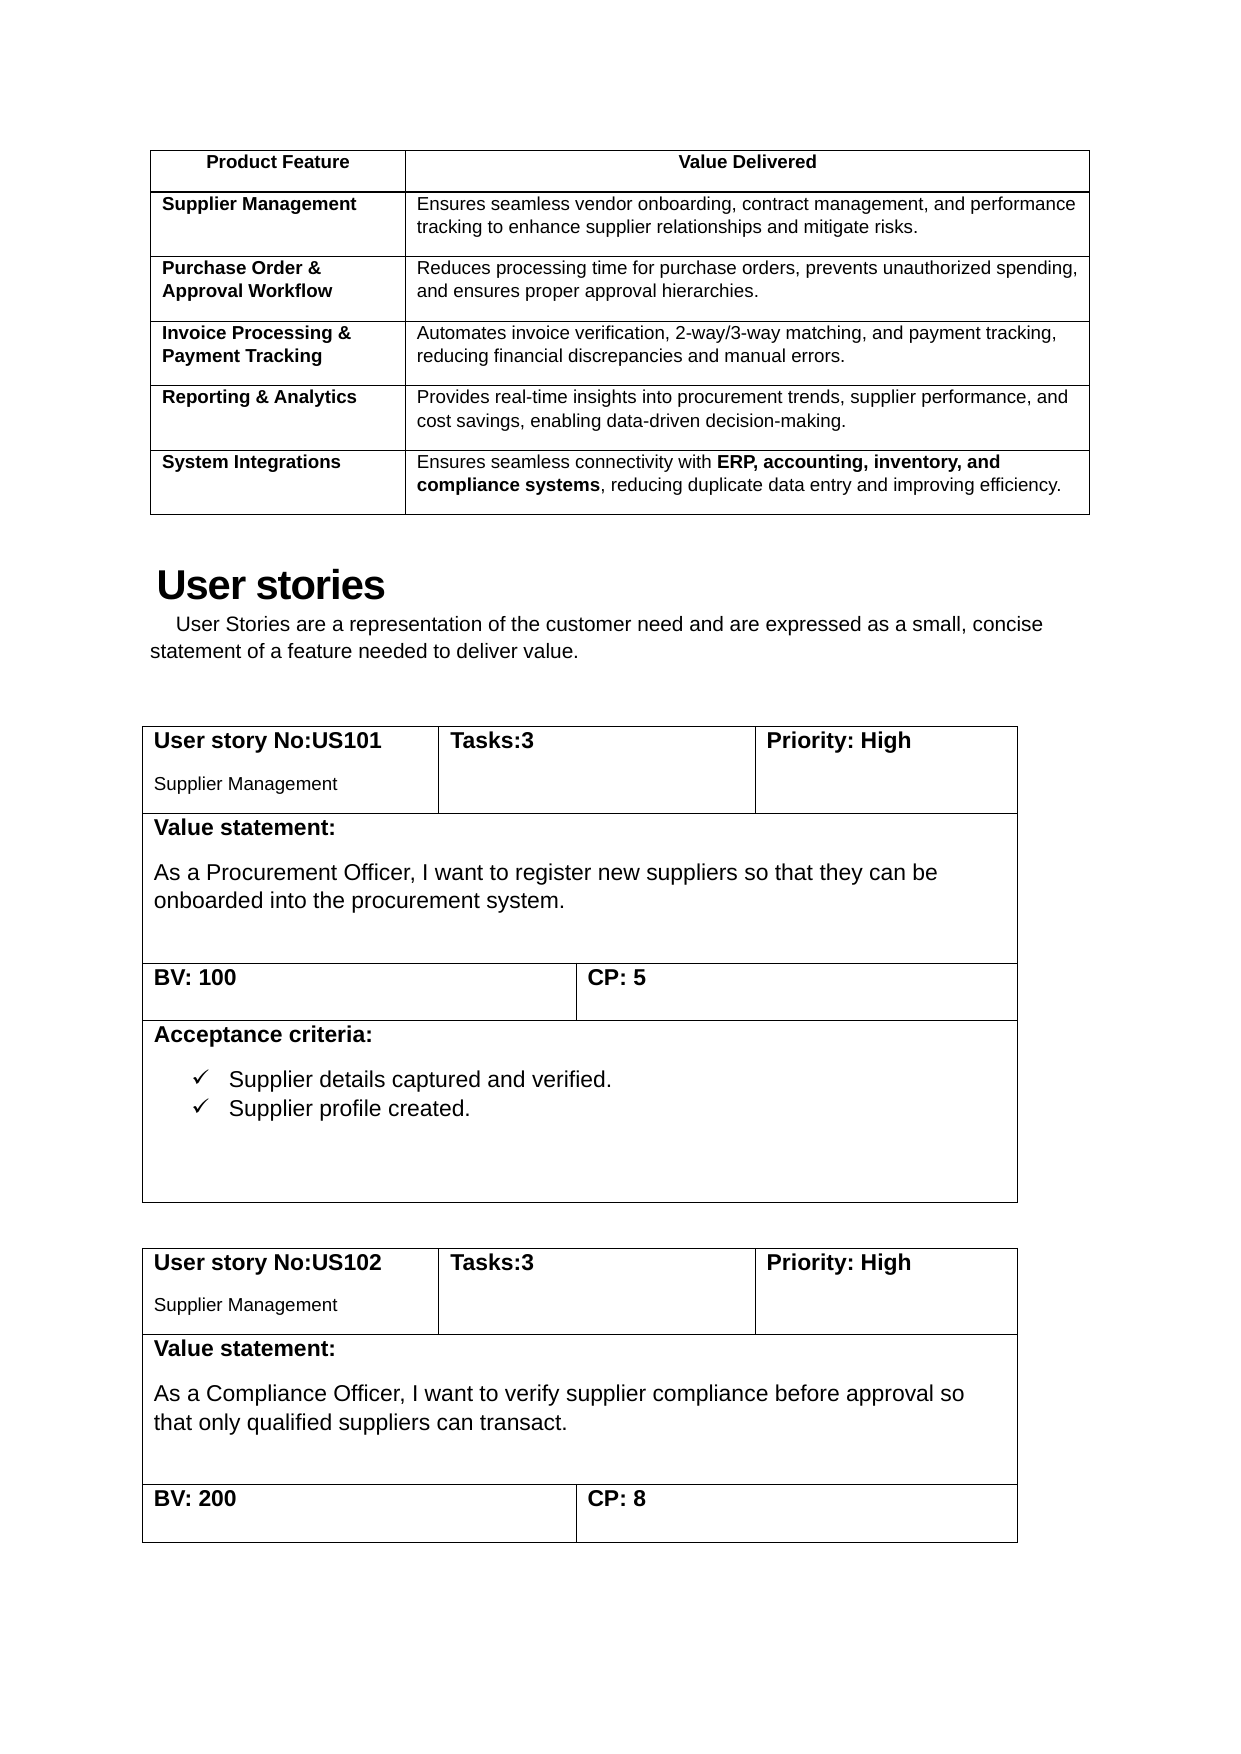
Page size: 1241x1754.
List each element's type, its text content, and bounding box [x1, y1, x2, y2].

table_cell Ensures seamless connectivity with ERP, accounting, inventory, and compliance systems, reducing duplicate data entry and improving efficiency. [406, 451, 1089, 514]
table_cell Ensures seamless vendor onboarding, contract management, and performance tracking to enhance supplier relationships and mitigate risks. [406, 193, 1089, 256]
table_header Priority: High [756, 1249, 1017, 1334]
table_cell Acceptance criteria: Supplier details captured and verified. Supplier profile created. [143, 1021, 1017, 1202]
table_header User story No:US101 Supplier Management [143, 727, 438, 813]
table_cell Provides real-time insights into procurement trends, supplier performance, and cost savings, enabling data-driven decision-making. [406, 386, 1089, 450]
table_cell Value statement: As a Procurement Officer, I want to register new suppliers so that they can be onboarded into the procurement system. [143, 814, 1017, 962]
table_cell Supplier Management [151, 193, 405, 256]
table_header Tasks:3 [439, 1249, 755, 1334]
table_cell CP: 8 [577, 1485, 1017, 1542]
table_cell CP: 5 [577, 964, 1017, 1020]
table_cell System Integrations [151, 451, 405, 514]
table_cell Invoice Processing & Payment Tracking [151, 322, 405, 385]
table_header User story No:US102 Supplier Management [143, 1249, 438, 1334]
table_header Value Delivered [406, 151, 1089, 191]
table_header Product Feature [151, 151, 405, 191]
table_header Priority: High [756, 727, 1017, 813]
table_cell Purchase Order & Approval Workflow [151, 257, 405, 321]
table_cell Reporting & Analytics [151, 386, 405, 450]
table_cell Automates invoice verification, 2-way/3-way matching, and payment tracking, reducing financial discrepancies and manual errors. [406, 322, 1089, 385]
table_cell Value statement: As a Compliance Officer, I want to verify supplier compliance before approval so that only qualified suppliers can transact. [143, 1335, 1017, 1484]
table_cell BV: 100 [143, 964, 576, 1020]
text User stories User Stories are a representation of the customer need and are expressed as a small, concise statement of a feature needed to deliver value. [150, 560, 1090, 663]
table_cell Reduces processing time for purchase orders, prevents unauthorized spending, and ensures proper approval hierarchies. [406, 257, 1089, 321]
table_header Tasks:3 [439, 727, 755, 813]
table_cell BV: 200 [143, 1485, 576, 1542]
